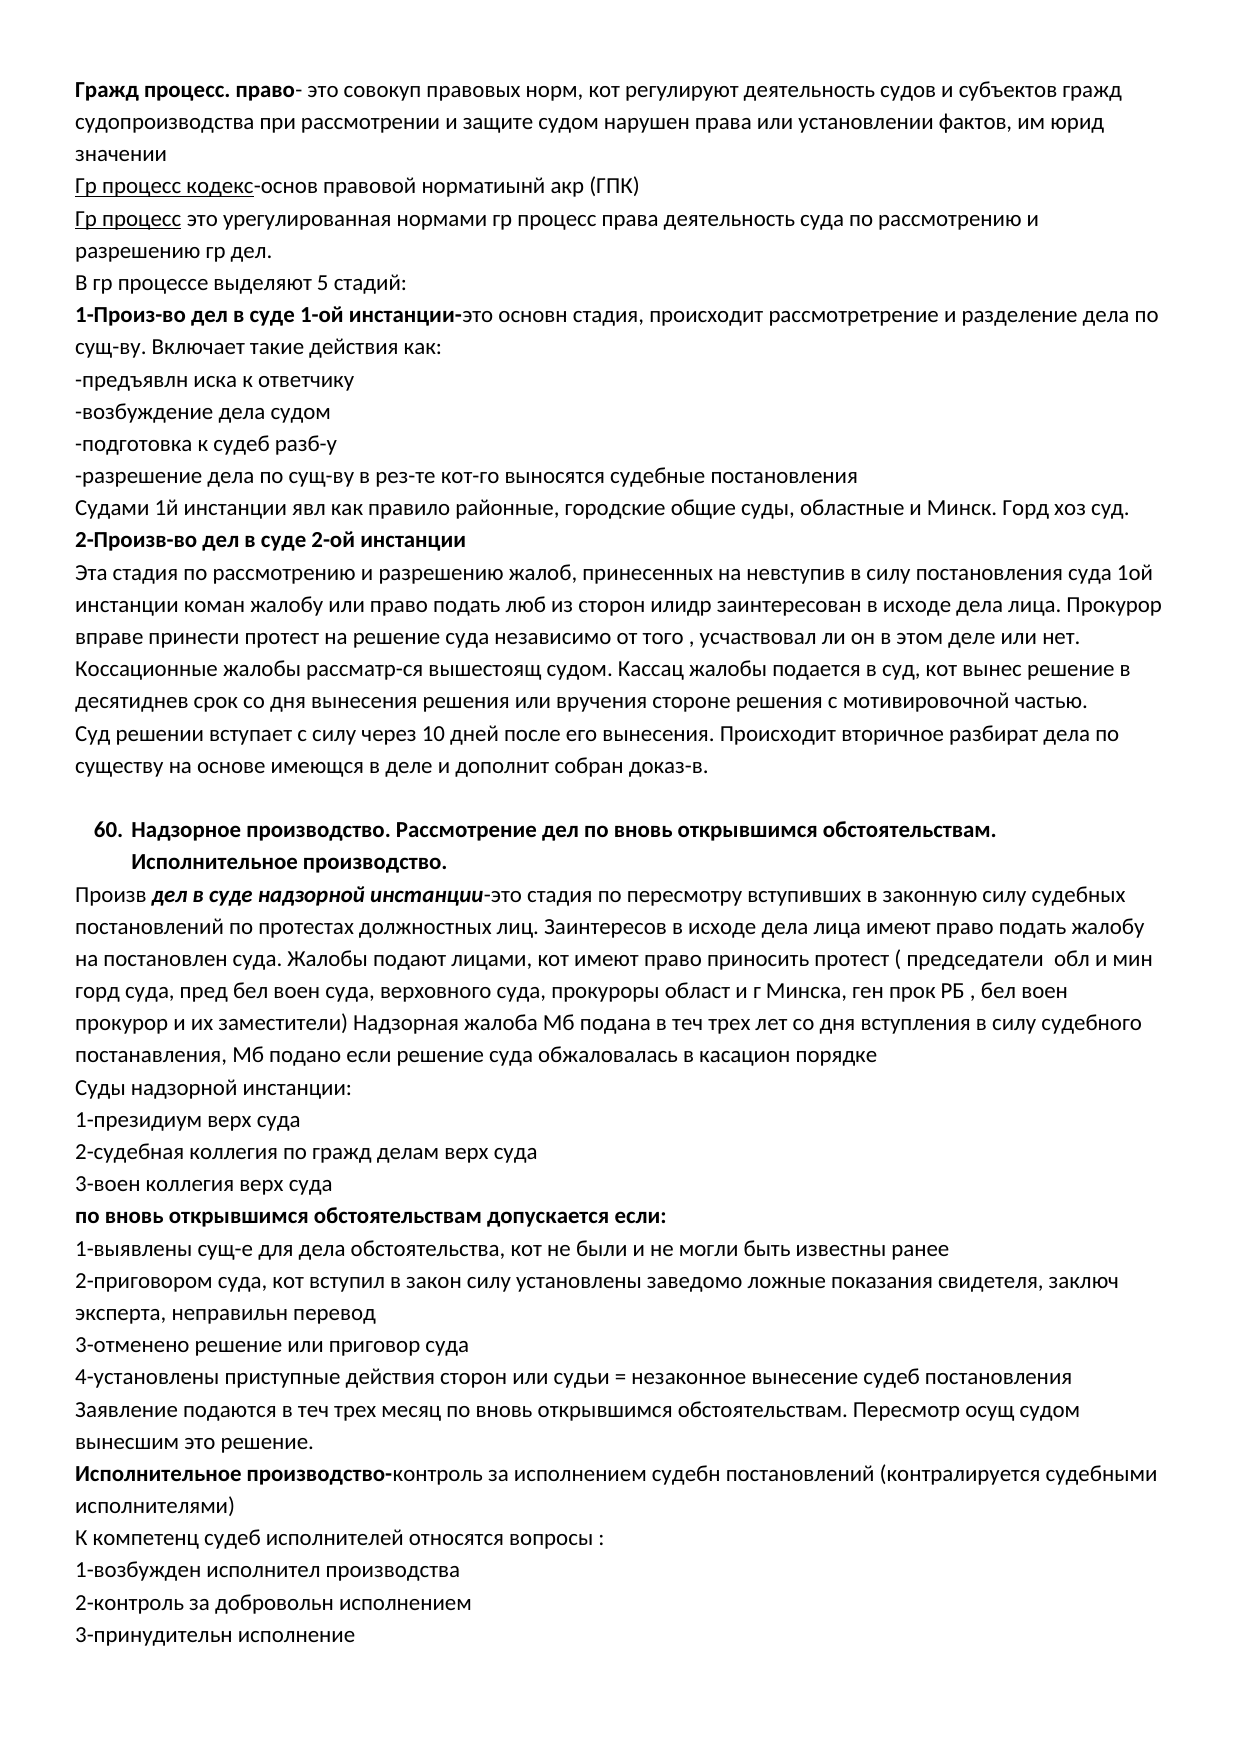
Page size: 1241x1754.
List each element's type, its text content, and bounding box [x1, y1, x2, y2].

text Гр процесс это урегулированная нормами гр процесс права деятельность суда по рассмотрению и разрешению гр дел. [75, 204, 1165, 264]
text 1-выявлены сущ-е для дела обстоятельства, кот не были и не могли быть известны ранее [75, 1234, 1165, 1262]
text 2-Произв-во дел в суде 2-ой инстанции [75, 526, 1165, 554]
text Гр процесс кодекс-основ правовой норматиынй акр (ГПК) [75, 172, 1165, 199]
text Заявление подаются в теч трех месяц по вновь открывшимся обстоятельствам. Пересмотр осущ судом вынесшим это решение. [75, 1395, 1165, 1455]
text 3-воен коллегия верх суда [75, 1169, 1165, 1197]
text Произв дел в суде надзорной инстанции-это стадия по пересмотру вступивших в законную силу судебных постановлений по протестах должностных лиц. Заинтересов в исходе дела лица имеют право подать жалобу на постановлен суда. Жалобы подают лицами, кот имеют право приносить протест ( председатели обл и мин горд суда, пред бел воен суда, верховного суда, прокуроры област и г Минска, ген прок РБ , бел воен прокурор и их заместители) Надзорная жалоба Мб подана в теч трех лет со дня вступления в силу судебного постанавления, Мб подано если решение суда обжаловалась в касацион порядке [75, 880, 1165, 1069]
text Судами 1й инстанции явл как правило районные, городские общие суды, областные и Минск. Горд хоз суд. [75, 493, 1165, 521]
text 4-установлены приступные действия сторон или судьи = незаконное вынесение судеб постановления [75, 1362, 1165, 1391]
list Надзорное производство. Рассмотрение дел по вновь открывшимся обстоятельствам. Исполнительное производство. [94, 815, 1165, 876]
text К компетенц судеб исполнителей относятся вопросы : [75, 1523, 1165, 1551]
text -возбуждение дела судом [75, 397, 1165, 425]
text Суд решении вступает с силу через 10 дней после его вынесения. Происходит вторичное разбират дела по существу на основе имеющся в деле и дополнит собран доказ-в. [75, 719, 1165, 779]
text В гр процессе выделяют 5 стадий: [75, 268, 1165, 296]
text Гражд процесс. право- это совокуп правовых норм, кот регулируют деятельность судов и субъектов гражд судопроизводства при рассмотрении и защите судом нарушен права или установлении фактов, им юрид значении [75, 75, 1165, 167]
text 2-контроль за добровольн исполнением [75, 1588, 1165, 1616]
text Суды надзорной инстанции: [75, 1073, 1165, 1101]
text 1-Произ-во дел в суде 1-ой инстанции-это основн стадия, происходит рассмотретрение и разделение дела по сущ-ву. Включает такие действия как: [75, 300, 1165, 361]
text Исполнительное производство-контроль за исполнением судебн постановлений (контралируется судебными исполнителями) [75, 1459, 1165, 1519]
text 1-возбужден исполнител производства [75, 1556, 1165, 1584]
text 2-судебная коллегия по гражд делам верх суда [75, 1137, 1165, 1165]
text по вновь открывшимся обстоятельствам допускается если: [75, 1202, 1165, 1229]
text 1-президиум верх суда [75, 1105, 1165, 1133]
text -разрешение дела по сущ-ву в рез-те кот-го выносятся судебные постановления [75, 461, 1165, 489]
text 2-приговором суда, кот вступил в закон силу установлены заведомо ложные показания свидетеля, заключ эксперта, неправильн перевод [75, 1266, 1165, 1326]
text -предъявлн иска к ответчику [75, 365, 1165, 393]
text 3-принудительн исполнение [75, 1620, 1165, 1648]
text 3-отменено решение или приговор суда [75, 1330, 1165, 1358]
text -подготовка к судеб разб-у [75, 429, 1165, 457]
text Эта стадия по рассмотрению и разрешению жалоб, принесенных на невступив в силу постановления суда 1ой инстанции коман жалобу или право подать люб из сторон илидр заинтересован в исходе дела лица. Прокурор вправе принести протест на решение суда независимо от того , усчаствовал ли он в этом деле или нет. Коссационные жалобы рассматр-ся вышестоящ судом. Кассац жалобы подается в суд, кот вынес решение в десятиднев срок со дня вынесения решения или вручения стороне решения с мотивировочной частью. [75, 558, 1165, 714]
